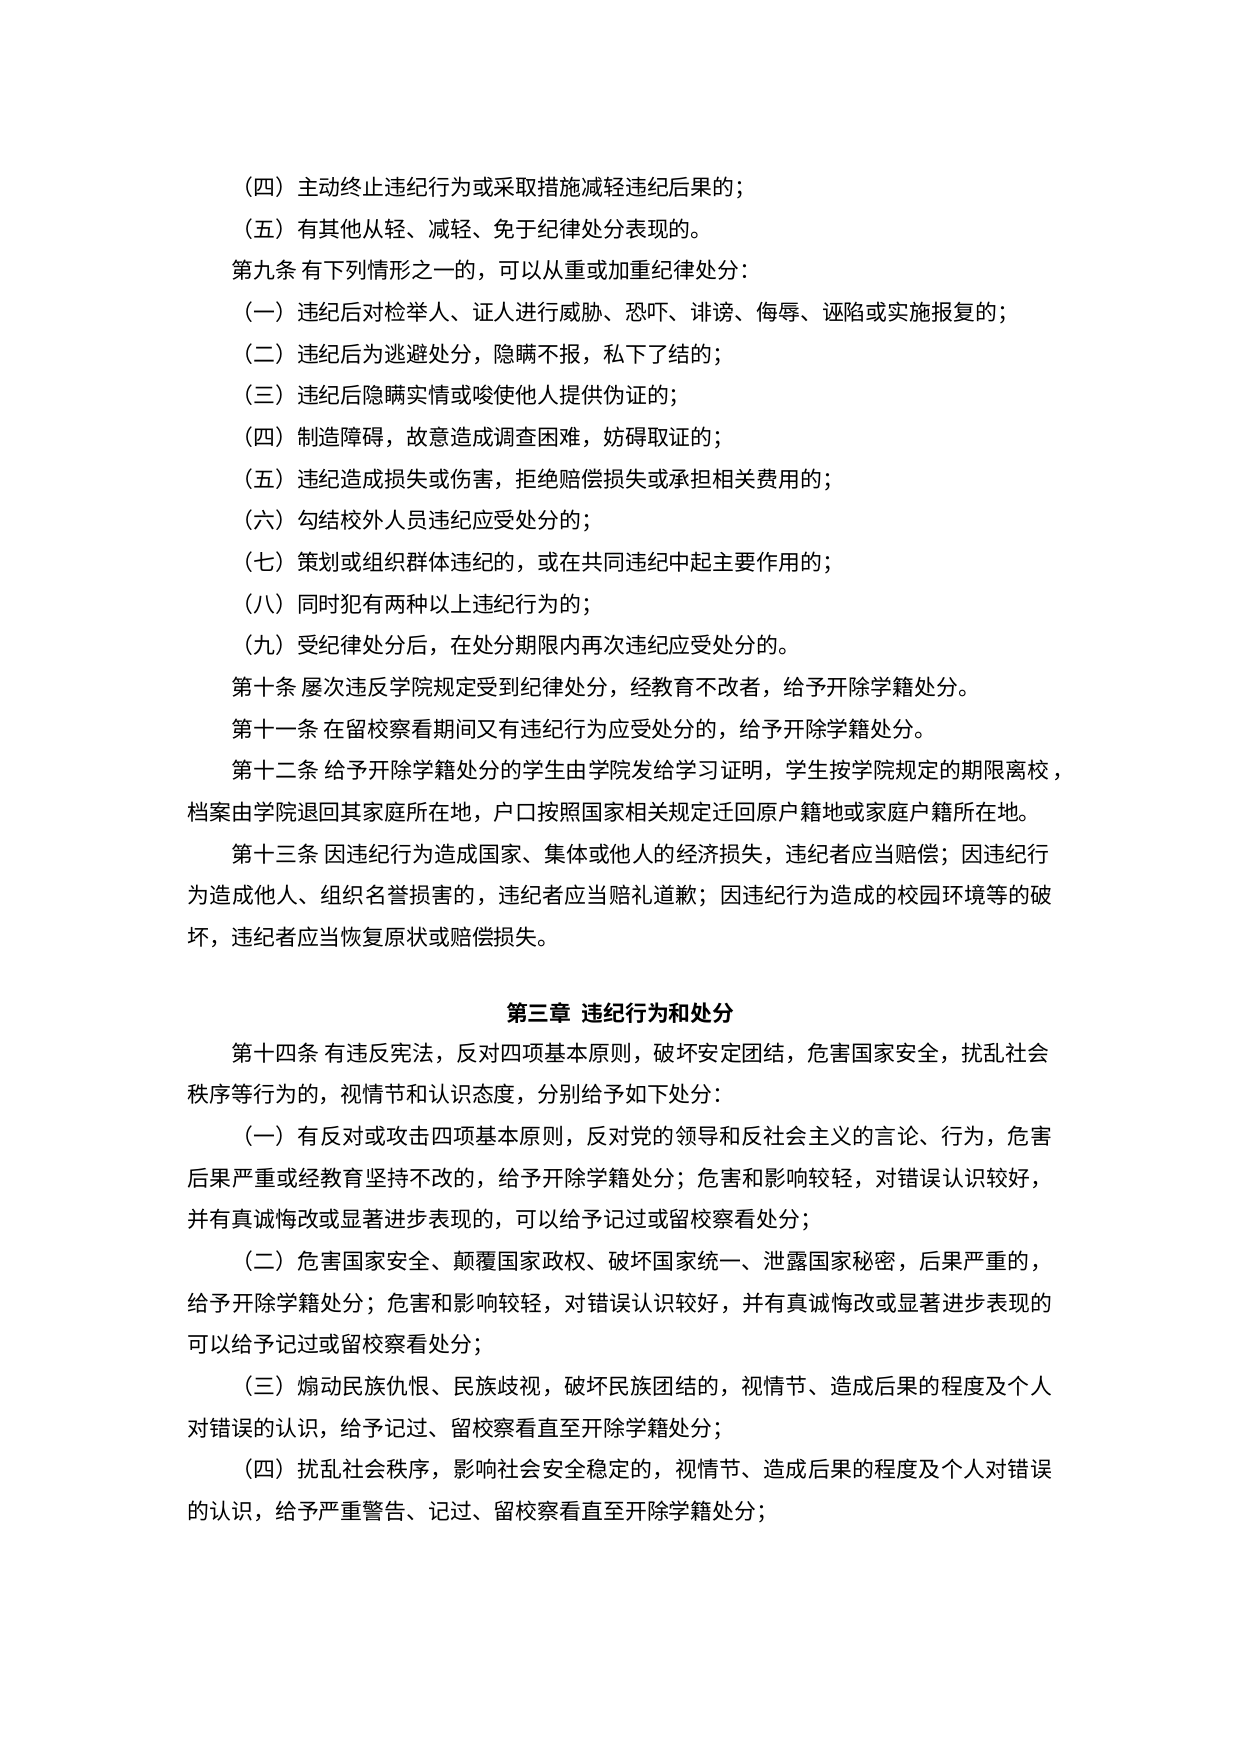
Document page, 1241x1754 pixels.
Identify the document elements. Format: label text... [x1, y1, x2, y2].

text （二）危害国家安全、颠覆国家政权、破坏国家统一、泄露国家秘密，后果严重的，给予开除学籍处分；危害和影响较轻，对错误认识较好，并有真诚悔改或显著进步表现的，可以给予记过或留校察看处分； [187, 1236, 1053, 1361]
text 第十三条 因违纪行为造成国家、集体或他人的经济损失，违纪者应当赔偿；因违纪行为造成他人、组织名誉损害的，违纪者应当赔礼道歉；因违纪行为造成的校园环境等的破坏，违纪者应当恢复原状或赔偿损失。 [187, 829, 1053, 954]
text （二）违纪后为逃避处分，隐瞒不报，私下了结的； [187, 329, 1053, 370]
text 第十条 屡次违反学院规定受到纪律处分，经教育不改者，给予开除学籍处分。 [187, 662, 1053, 704]
text 第三章 违纪行为和处分 [187, 995, 1053, 1028]
text 第九条 有下列情形之一的，可以从重或加重纪律处分： [187, 245, 1053, 287]
text （三）煽动民族仇恨、民族歧视，破坏民族团结的，视情节、造成后果的程度及个人对错误的认识，给予记过、留校察看直至开除学籍处分； [187, 1361, 1053, 1444]
text （五）有其他从轻、减轻、免于纪律处分表现的。 [187, 204, 1053, 245]
text （九）受纪律处分后，在处分期限内再次违纪应受处分的。 [187, 620, 1053, 662]
text （四）扰乱社会秩序，影响社会安全稳定的，视情节、造成后果的程度及个人对错误的认识，给予严重警告、记过、留校察看直至开除学籍处分； [187, 1444, 1053, 1528]
text （四）制造障碍，故意造成调查困难，妨碍取证的； [187, 412, 1053, 454]
text （四）主动终止违纪行为或采取措施减轻违纪后果的； [187, 162, 1053, 204]
text 第十一条 在留校察看期间又有违纪行为应受处分的，给予开除学籍处分。 [187, 704, 1053, 745]
text （一）违纪后对检举人、证人进行威胁、恐吓、诽谤、侮辱、诬陷或实施报复的； [187, 287, 1053, 329]
text （三）违纪后隐瞒实情或唆使他人提供伪证的； [187, 370, 1053, 412]
text 第十二条 给予开除学籍处分的学生由学院发给学习证明，学生按学院规定的期限离校，档案由学院退回其家庭所在地，户口按照国家相关规定迁回原户籍地或家庭户籍所在地。 [187, 745, 1053, 829]
text （六）勾结校外人员违纪应受处分的； [187, 495, 1053, 537]
text 第十四条 有违反宪法，反对四项基本原则，破坏安定团结，危害国家安全，扰乱社会秩序等行为的，视情节和认识态度，分别给予如下处分： [187, 1028, 1053, 1111]
text （五）违纪造成损失或伤害，拒绝赔偿损失或承担相关费用的； [187, 454, 1053, 495]
text （八）同时犯有两种以上违纪行为的； [187, 579, 1053, 620]
text （七）策划或组织群体违纪的，或在共同违纪中起主要作用的； [187, 537, 1053, 579]
text （一）有反对或攻击四项基本原则，反对党的领导和反社会主义的言论、行为，危害后果严重或经教育坚持不改的，给予开除学籍处分；危害和影响较轻，对错误认识较好，并有真诚悔改或显著进步表现的，可以给予记过或留校察看处分； [187, 1111, 1053, 1236]
